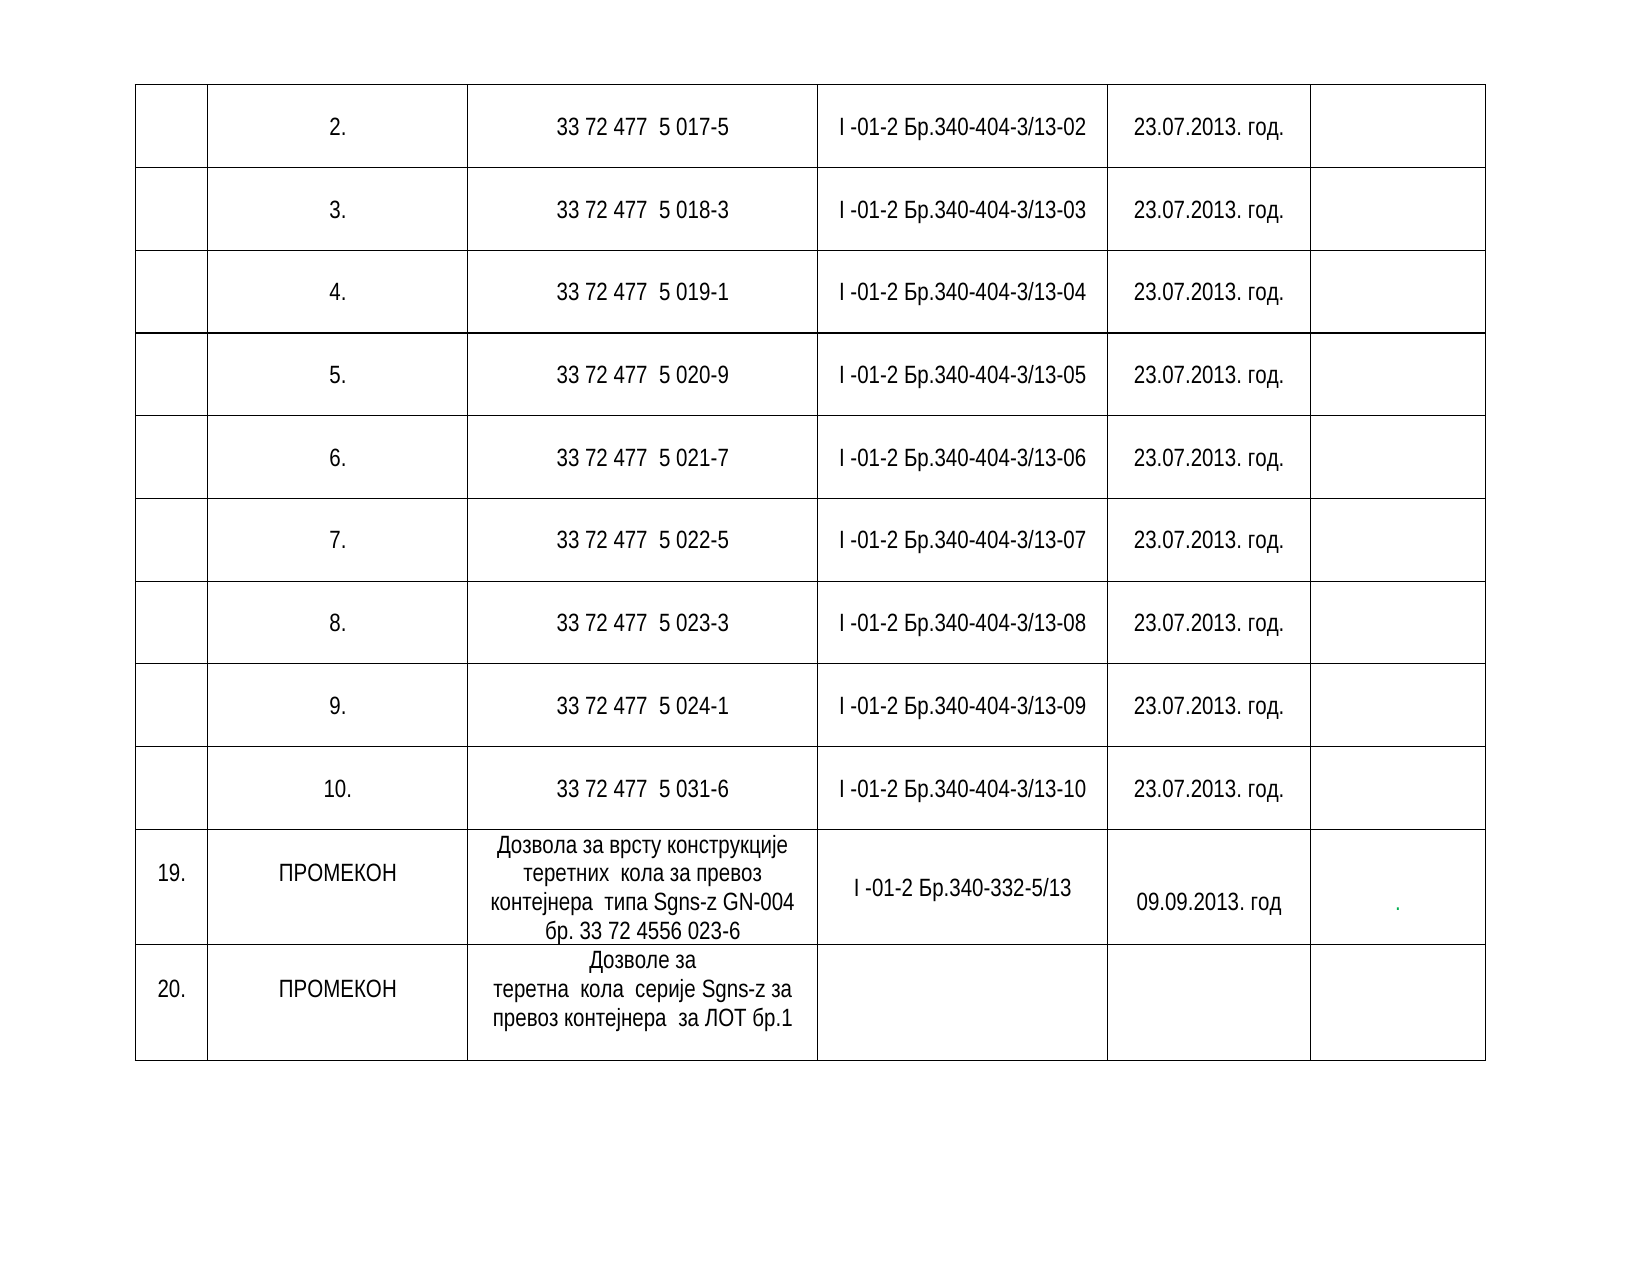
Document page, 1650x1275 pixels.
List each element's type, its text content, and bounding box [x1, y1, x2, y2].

table_cell 23.07.2013. год. [1108, 664, 1310, 746]
table_cell 33 72 477 5 022-5 [468, 499, 817, 581]
table_cell [1311, 416, 1485, 498]
table_cell 23.07.2013. год. [1108, 499, 1310, 581]
table_cell 4. [208, 251, 467, 332]
table_cell [136, 499, 207, 581]
table_cell I -01-2 Бр.340-404-3/13-10 [818, 747, 1107, 829]
table_cell 23.07.2013. год. [1108, 747, 1310, 829]
table_cell [1311, 945, 1485, 1060]
table_cell [136, 334, 207, 415]
table_cell I -01-2 Бр.340-404-3/13-02 [818, 85, 1107, 167]
table_cell [136, 416, 207, 498]
table_cell [1311, 251, 1485, 332]
table_cell 8. [208, 582, 467, 663]
table_cell [136, 251, 207, 332]
table_cell 33 72 477 5 023-3 [468, 582, 817, 663]
table_cell 3. [208, 168, 467, 250]
table_cell I -01-2 Бр.340-404-3/13-04 [818, 251, 1107, 332]
table_cell 33 72 477 5 021-7 [468, 416, 817, 498]
table_cell I -01-2 Бр.340-404-3/13-06 [818, 416, 1107, 498]
table_cell 33 72 477 5 020-9 [468, 334, 817, 415]
table_cell [136, 582, 207, 663]
table_cell [1311, 85, 1485, 167]
table_cell [136, 168, 207, 250]
table_cell I -01-2 Бр.340-404-3/13-08 [818, 582, 1107, 663]
table_cell [1108, 945, 1310, 1060]
table_cell [136, 85, 207, 167]
table_cell 23.07.2013. год. [1108, 251, 1310, 332]
table_cell 6. [208, 416, 467, 498]
table_cell 20. [136, 945, 207, 1060]
table_cell 9. [208, 664, 467, 746]
table_cell Дозвола за врсту конструкције теретних кола за превоз контејнера типа Sgns-z GN-004 бр. 33 72 4556 023-6 [468, 830, 817, 944]
table_cell [1311, 499, 1485, 581]
table_cell I -01-2 Бр.340-404-3/13-03 [818, 168, 1107, 250]
table_cell I -01-2 Бр.340-404-3/13-05 [818, 334, 1107, 415]
table_cell 33 72 477 5 019-1 [468, 251, 817, 332]
table_cell [136, 664, 207, 746]
table_cell 19. [136, 830, 207, 944]
table_cell Дозволe за теретна кола серије Sgns-z за превоз контејнера за ЛОТ бр.1 [468, 945, 817, 1060]
table_cell 23.07.2013. год. [1108, 416, 1310, 498]
table_cell 23.07.2013. год. [1108, 168, 1310, 250]
table_cell 10. [208, 747, 467, 829]
table_cell 23.07.2013. год. [1108, 582, 1310, 663]
table_cell 33 72 477 5 024-1 [468, 664, 817, 746]
table_cell 33 72 477 5 031-6 [468, 747, 817, 829]
table_cell 23.07.2013. год. [1108, 85, 1310, 167]
table_cell ПРОМЕКОН [208, 830, 467, 944]
table_cell 33 72 477 5 018-3 [468, 168, 817, 250]
table_cell ПРОМЕКОН [208, 945, 467, 1060]
table_cell [1311, 168, 1485, 250]
table_cell 7. [208, 499, 467, 581]
table_cell . [1311, 830, 1485, 944]
table_cell [1311, 747, 1485, 829]
table_cell 5. [208, 334, 467, 415]
table_cell [1311, 582, 1485, 663]
table_cell [1311, 664, 1485, 746]
table_cell I -01-2 Бр.340-332-5/13 [818, 830, 1107, 944]
table_cell I -01-2 Бр.340-404-3/13-09 [818, 664, 1107, 746]
table_cell [136, 747, 207, 829]
table_cell [1311, 334, 1485, 415]
table_cell 09.09.2013. год [1108, 830, 1310, 944]
table_cell 2. [208, 85, 467, 167]
table_cell [818, 945, 1107, 1060]
table_cell 33 72 477 5 017-5 [468, 85, 817, 167]
table_cell I -01-2 Бр.340-404-3/13-07 [818, 499, 1107, 581]
table_cell 23.07.2013. год. [1108, 334, 1310, 415]
